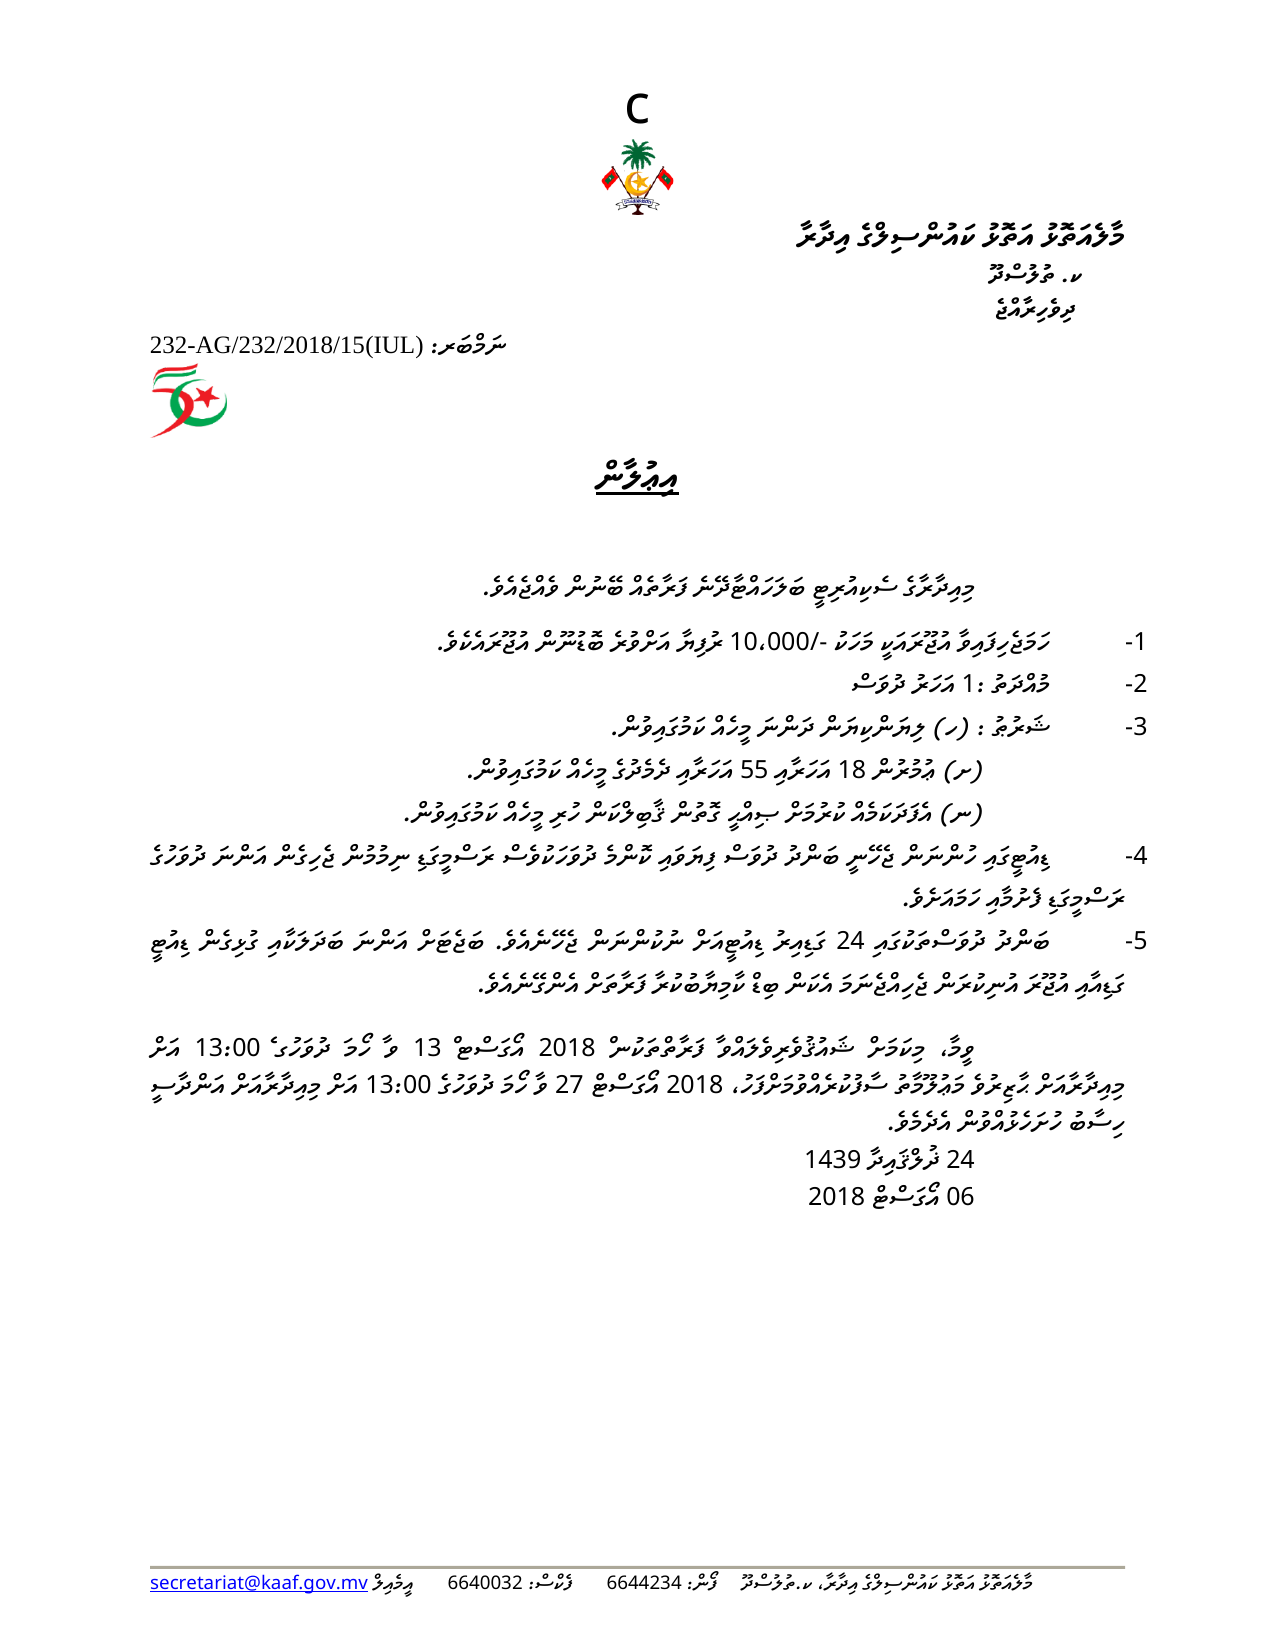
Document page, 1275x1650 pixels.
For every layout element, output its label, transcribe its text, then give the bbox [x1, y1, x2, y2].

list ބަންދު ދުވަސްތަކުގައި 24 ގަޑިއިރު ޑިއުޓީއަށް ނުކުންނަން ޖެހޭނެއެވެ. ބަޖެޓަށް އަންނަ ބަދަލަކާއި ގުޅިގެން ޑިއުޓީ ގަޑިއާއި އުޖޫރަ އުނިކުރަން ޖެހިއްޖެނަމަ އެކަން ބިޑް ކާމިޔާބުކުރާ ފަރާތަށް އެންގޭނެއެވެ. [150, 923, 1125, 1003]
list މުއްދަތު :1 އަހަރު ދުވަސް [150, 666, 1125, 703]
text އިޢުލާން [150, 452, 1125, 501]
text މިއިދާރާގެ ސެކިއުރިޓީ ބަލަހައްޓާދޭނެ ފަރާތެއް ބޭނުން ވެއްޖެއެވެ. [150, 569, 1125, 606]
text ވީމާ، މިކަމަށް ޝައުޤުވެރިވެލައްވާ ފަރާތްތަކުން 2018 އޯގަސްޓް 13 ވާ ހޯމަ ދުވަހުގެ 13:00 އަށް މިއިދާރާއަށް ޙާޒިރުވެ މަޢުލޫމާތު ސާފުކުރެއްވުމަށްފަހު، 2018 އޯގަސްޓް 27 ވާ ހޯމަ ދުވަހުގެ 13:00 އަށް މިއިދާރާއަށް އަންދާސީ ހިސާބު ހުށަހެޅުއްވުން އެދެމެވެ. [150, 1029, 1125, 1141]
text ދިވެހިރާއްޖެ [150, 292, 1125, 326]
text މާލެއަތޮޅު އަތޮޅު ކައުންސިލްގެ އިދާރާ [150, 214, 1125, 258]
list ޝަރުޠު : (ހ) ލިޔަންކިޔަން ދަންނަ މީހެއް ކަމުގައިވުން. [150, 709, 1125, 746]
list ހަމަޖެހިފައިވާ އުޖޫރައަކީ މަހަކު -/10،000 ރުފިޔާ އަށްވުރެ ބޮޑުނޫން އުޖޫރައެކެވެ. [150, 623, 1125, 661]
picture [601, 139, 674, 215]
text ނަމްބަރ: (IUL)232-AG/232/2018/15 [150, 326, 1125, 364]
list (ނ) އެފަދަކަމެއް ކުރުމަށް ޞިއްޙީ ގޮތުން ޤާބިލްކަން ހުރި މީހެއް ކަމުގައިވުން. [150, 794, 1003, 832]
text c [150, 66, 1125, 139]
text ކ. ތުލުސްދޫ [150, 258, 1125, 292]
text 24 ޛުލްޤައިދާ 1439 [150, 1141, 1125, 1178]
list ޑިއުޓީގައި ހުންނަން ޖެހޭނީ ބަންދު ދުވަސް ފިޔަވައި ކޮންމެ ދުވަހަކުވެސް ރަސްމީގަޑި ނިމުމުން ޖެހިގެން އަންނަ ދުވަހުގެ ރަސްމީގަޑި ފެށުމާއި ހަމައަށެވެ. [150, 837, 1125, 917]
list (ށ) ޢުމުރުން 18 އަހަރާއި 55 އަހަރާއި ދެމެދުގެ މީހެއް ކަމުގައިވުން. [150, 752, 1003, 789]
text 06 އޯގަސްޓް 2018 [150, 1178, 1125, 1216]
picture [149, 363, 227, 438]
